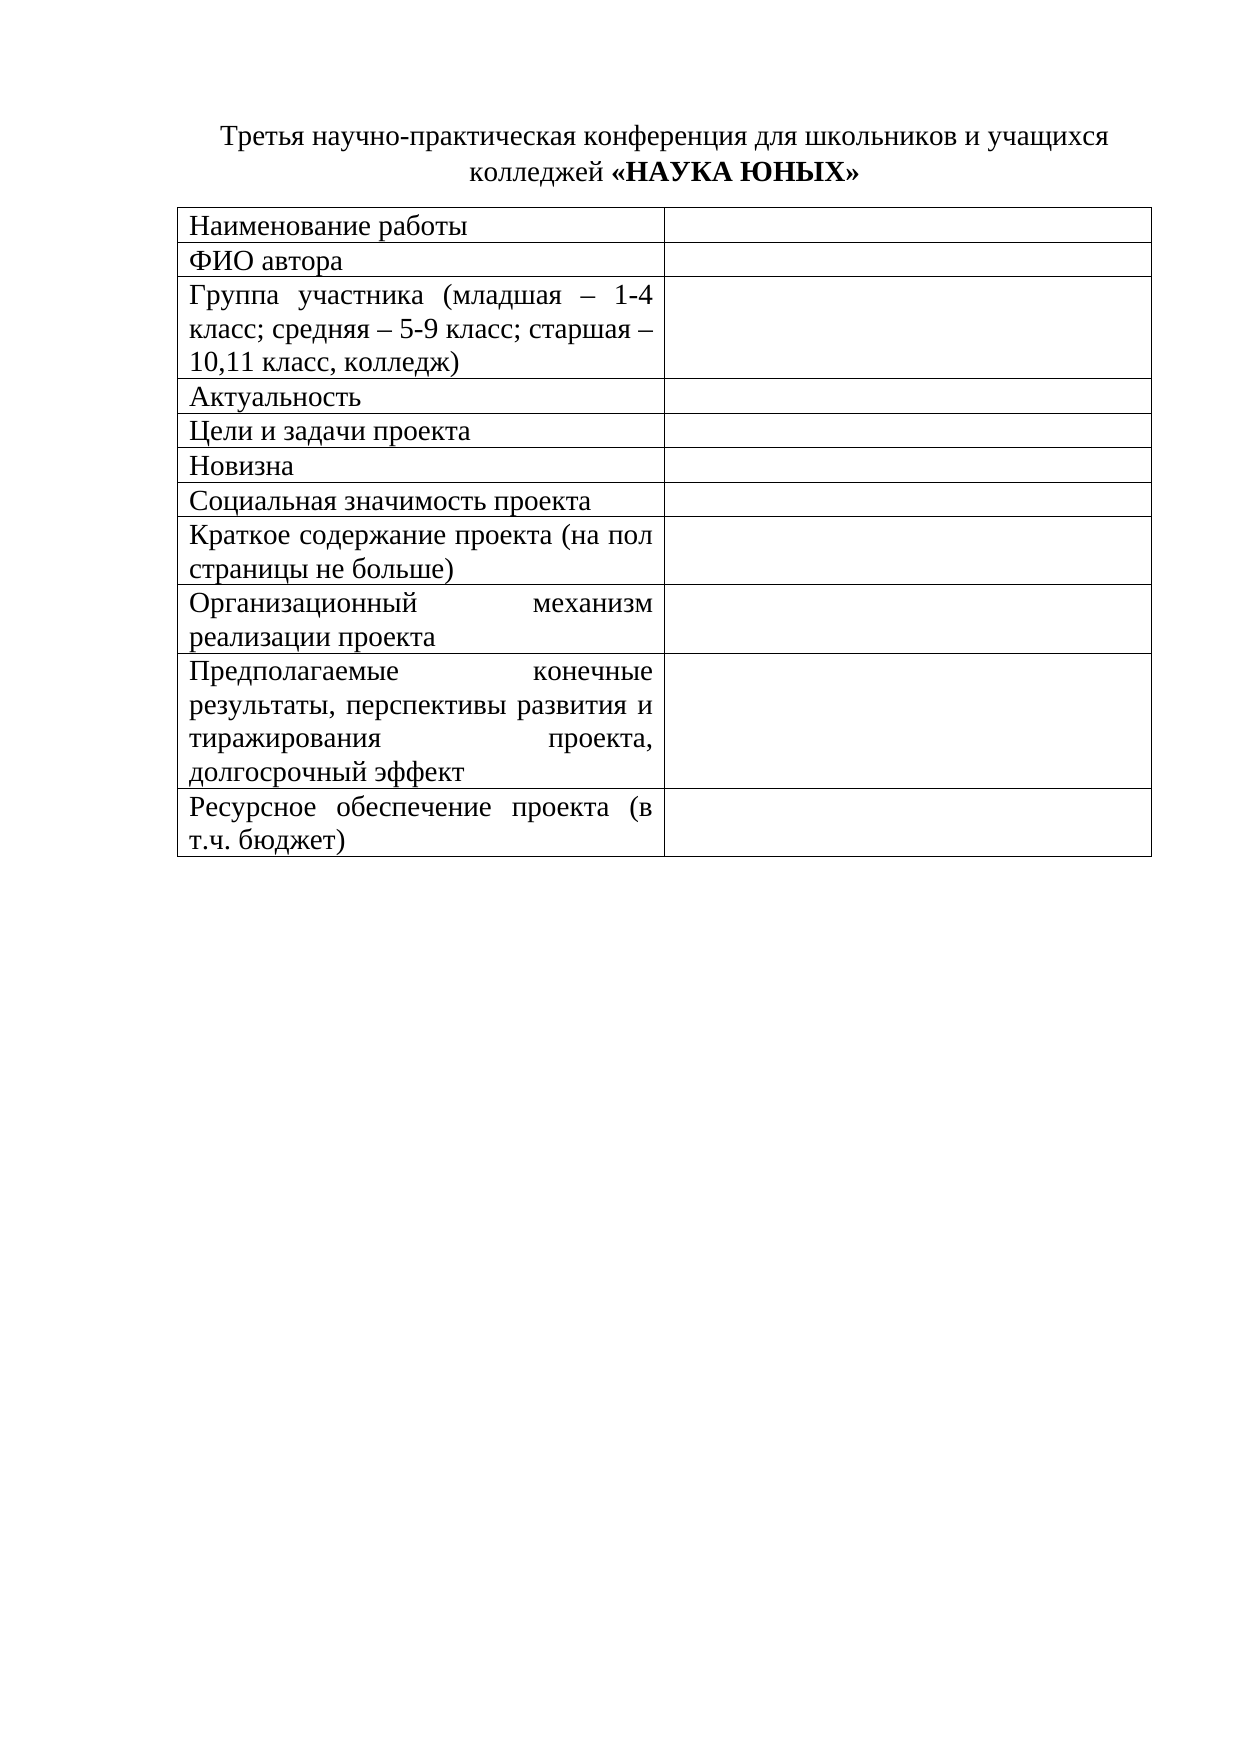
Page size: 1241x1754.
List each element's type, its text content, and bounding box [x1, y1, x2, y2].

table_cell [665, 243, 1151, 276]
table_cell Цели и задачи проекта [178, 414, 664, 447]
table_cell [665, 483, 1151, 516]
table_cell [665, 654, 1151, 788]
table_header [665, 208, 1151, 242]
table_cell [665, 379, 1151, 412]
table_cell [665, 789, 1151, 856]
text Третья научно-практическая конференция для школьников и учащихся колледжей «НАУКА ЮНЫХ» [177, 118, 1152, 188]
table_cell [665, 414, 1151, 447]
table_cell Новизна [178, 448, 664, 482]
table_cell Организационный механизм реализации проекта [178, 585, 664, 652]
table_header Наименование работы [178, 208, 664, 242]
table_cell Группа участника (младшая – 1-4 класс; средняя – 5-9 класс; старшая – 10,11 класс, колледж) [178, 277, 664, 378]
table_cell Краткое содержание проекта (на пол страницы не больше) [178, 517, 664, 584]
table_cell Социальная значимость проекта [178, 483, 664, 516]
table_cell [665, 448, 1151, 482]
table_cell [665, 585, 1151, 652]
table_cell Актуальность [178, 379, 664, 412]
table_cell Предполагаемые конечные результаты, перспективы развития и тиражирования проекта, долгосрочный эффект [178, 654, 664, 788]
table_cell Ресурсное обеспечение проекта (в т.ч. бюджет) [178, 789, 664, 856]
table_cell ФИО автора [178, 243, 664, 276]
table_cell [665, 277, 1151, 378]
table_cell [665, 517, 1151, 584]
